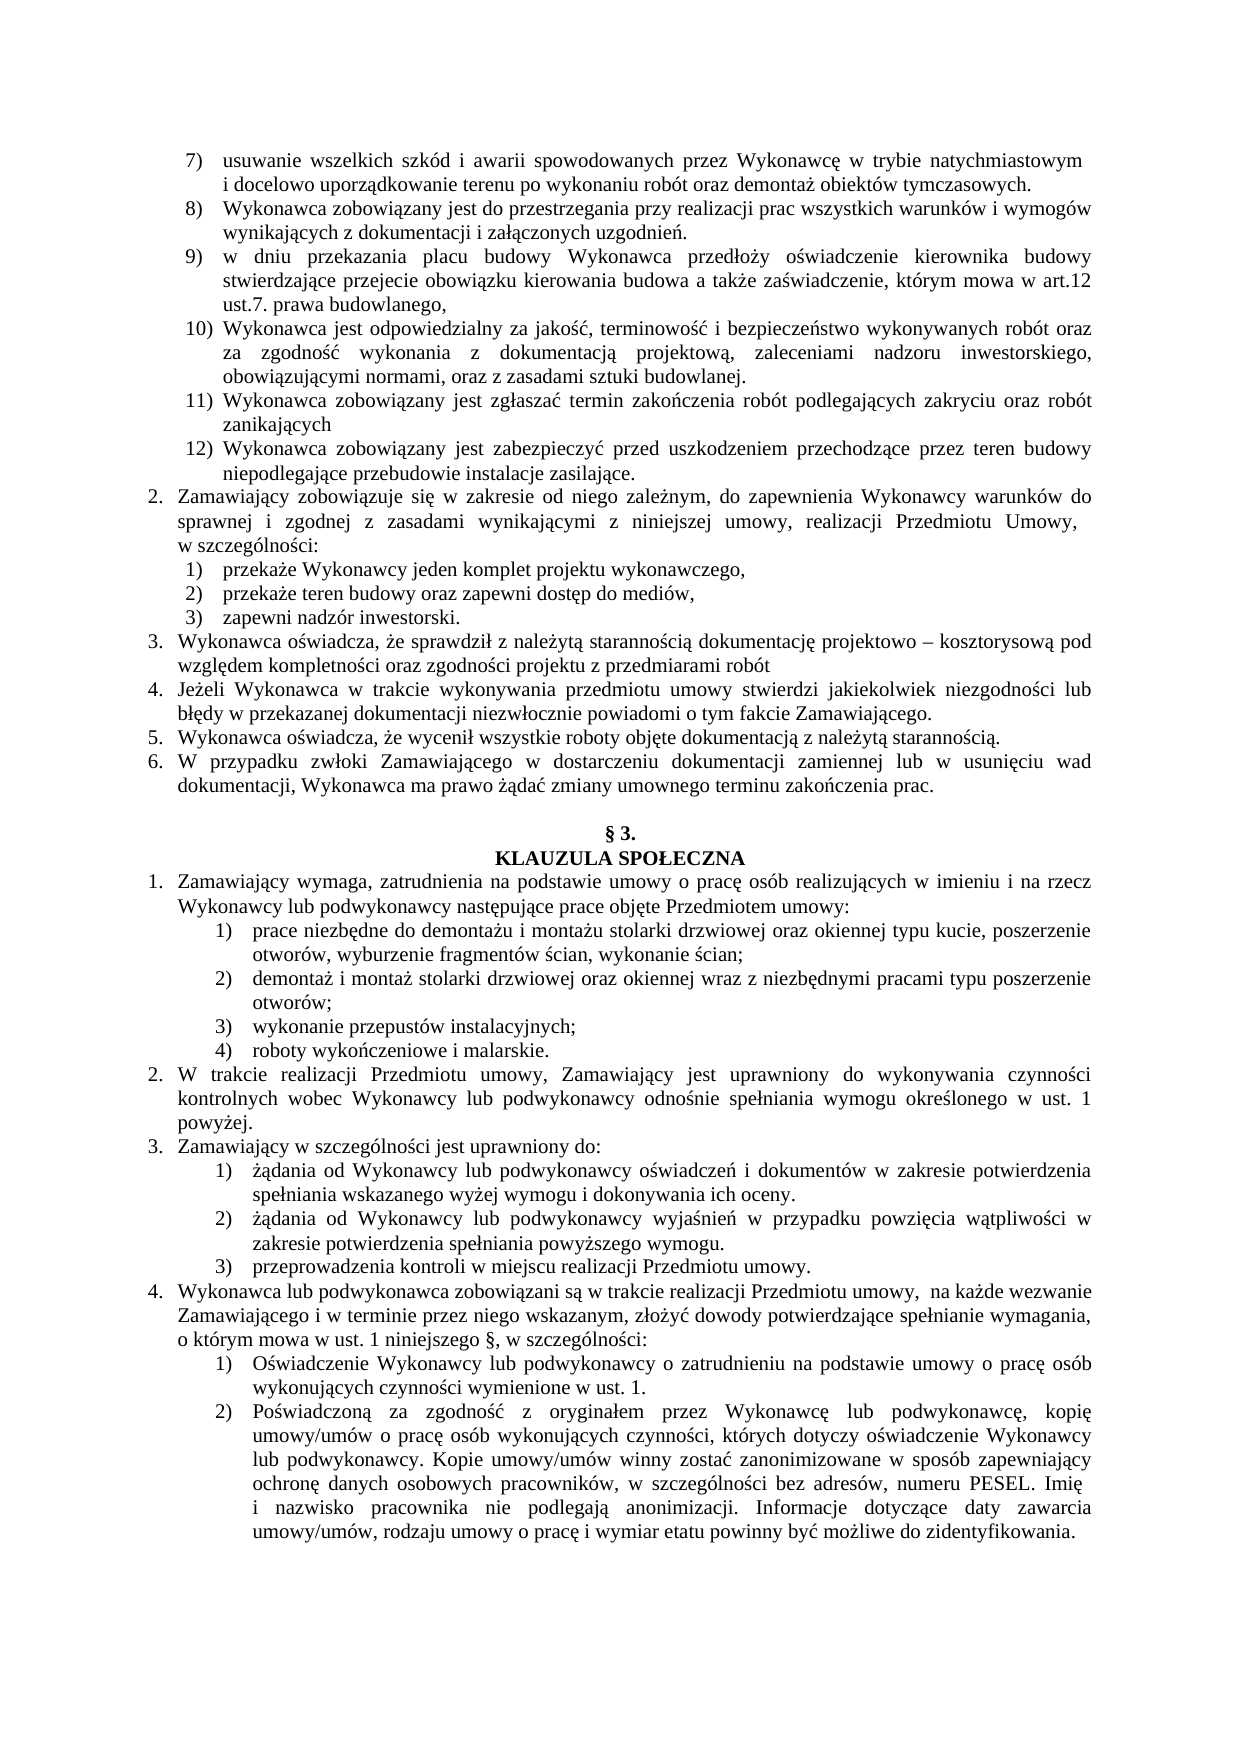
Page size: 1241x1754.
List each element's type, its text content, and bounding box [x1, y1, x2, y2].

list Zamawiający w szczególności jest uprawniony do: [148, 1134, 1093, 1158]
list Wykonawca jest odpowiedzialny za jakość, terminowość i bezpieczeństwo wykonywanych robót oraz za zgodność wykonania z dokumentacją projektową, zaleceniami nadzoru inwestorskiego, obowiązującymi normami, oraz z zasadami sztuki budowlanej. [185, 316, 1093, 388]
list prace niezbędne do demontażu i montażu stolarki drzwiowej oraz okiennej typu kucie, poszerzenie otworów, wyburzenie fragmentów ścian, wykonanie ścian; [215, 918, 1093, 966]
text § 3. [148, 821, 1093, 845]
list żądania od Wykonawcy lub podwykonawcy oświadczeń i dokumentów w zakresie potwierdzenia spełniania wskazanego wyżej wymogu i dokonywania ich oceny. [215, 1158, 1093, 1206]
list usuwanie wszelkich szkód i awarii spowodowanych przez Wykonawcę w trybie natychmiastowym i docelowo uporządkowanie terenu po wykonaniu robót oraz demontaż obiektów tymczasowych. [185, 148, 1093, 196]
list Wykonawca zobowiązany jest do przestrzegania przy realizacji prac wszystkich warunków i wymogów wynikających z dokumentacji i załączonych uzgodnień. [185, 196, 1093, 244]
list wykonanie przepustów instalacyjnych; [215, 1014, 1093, 1038]
list Poświadczoną za zgodność z oryginałem przez Wykonawcę lub podwykonawcę, kopię umowy/umów o pracę osób wykonujących czynności, których dotyczy oświadczenie Wykonawcy lub podwykonawcy. Kopie umowy/umów winny zostać zanonimizowane w sposób zapewniający ochronę danych osobowych pracowników, w szczególności bez adresów, numeru PESEL. Imię i nazwisko pracownika nie podlegają anonimizacji. Informacje dotyczące daty zawarcia umowy/umów, rodzaju umowy o pracę i wymiar etatu powinny być możliwe do zidentyfikowania. [215, 1399, 1093, 1543]
text KLAUZULA SPOŁECZNA [148, 845, 1093, 869]
list Wykonawca oświadcza, że sprawdził z należytą starannością dokumentację projektowo – kosztorysową pod względem kompletności oraz zgodności projektu z przedmiarami robót [148, 629, 1093, 677]
list Zamawiający zobowiązuje się w zakresie od niego zależnym, do zapewnienia Wykonawcy warunków do sprawnej i zgodnej z zasadami wynikającymi z niniejszej umowy, realizacji Przedmiotu Umowy, w szczególności: [148, 484, 1093, 557]
list Wykonawca zobowiązany jest zgłaszać termin zakończenia robót podlegających zakryciu oraz robót zanikających [185, 388, 1093, 436]
list Zamawiający wymaga, zatrudnienia na podstawie umowy o pracę osób realizujących w imieniu i na rzecz Wykonawcy lub podwykonawcy następujące prace objęte Przedmiotem umowy: [148, 869, 1093, 918]
list przekaże Wykonawcy jeden komplet projektu wykonawczego, [185, 557, 1093, 581]
list zapewni nadzór inwestorski. [185, 605, 1093, 629]
list W przypadku zwłoki Zamawiającego w dostarczeniu dokumentacji zamiennej lub w usunięciu wad dokumentacji, Wykonawca ma prawo żądać zmiany umownego terminu zakończenia prac. [148, 749, 1093, 797]
list Wykonawca lub podwykonawca zobowiązani są w trakcie realizacji Przedmiotu umowy, na każde wezwanie Zamawiającego i w terminie przez niego wskazanym, złożyć dowody potwierdzające spełnianie wymagania, o którym mowa w ust. 1 niniejszego §, w szczególności: [148, 1278, 1093, 1351]
list Oświadczenie Wykonawcy lub podwykonawcy o zatrudnieniu na podstawie umowy o pracę osób wykonujących czynności wymienione w ust. 1. [215, 1351, 1093, 1399]
list Wykonawca zobowiązany jest zabezpieczyć przed uszkodzeniem przechodzące przez teren budowy niepodlegające przebudowie instalacje zasilające. [185, 436, 1093, 484]
list przeprowadzenia kontroli w miejscu realizacji Przedmiotu umowy. [215, 1254, 1093, 1278]
list Jeżeli Wykonawca w trakcie wykonywania przedmiotu umowy stwierdzi jakiekolwiek niezgodności lub błędy w przekazanej dokumentacji niezwłocznie powiadomi o tym fakcie Zamawiającego. [148, 677, 1093, 725]
list przekaże teren budowy oraz zapewni dostęp do mediów, [185, 581, 1093, 605]
list W trakcie realizacji Przedmiotu umowy, Zamawiający jest uprawniony do wykonywania czynności kontrolnych wobec Wykonawcy lub podwykonawcy odnośnie spełniania wymogu określonego w ust. 1 powyżej. [148, 1062, 1093, 1134]
list demontaż i montaż stolarki drzwiowej oraz okiennej wraz z niezbędnymi pracami typu poszerzenie otworów; [215, 966, 1093, 1014]
list żądania od Wykonawcy lub podwykonawcy wyjaśnień w przypadku powzięcia wątpliwości w zakresie potwierdzenia spełniania powyższego wymogu. [215, 1206, 1093, 1254]
list roboty wykończeniowe i malarskie. [215, 1038, 1093, 1062]
list w dniu przekazania placu budowy Wykonawca przedłoży oświadczenie kierownika budowy stwierdzające przejecie obowiązku kierowania budowa a także zaświadczenie, którym mowa w art.12 ust.7. prawa budowlanego, [185, 244, 1093, 316]
list Wykonawca oświadcza, że wycenił wszystkie roboty objęte dokumentacją z należytą starannością. [148, 725, 1093, 749]
